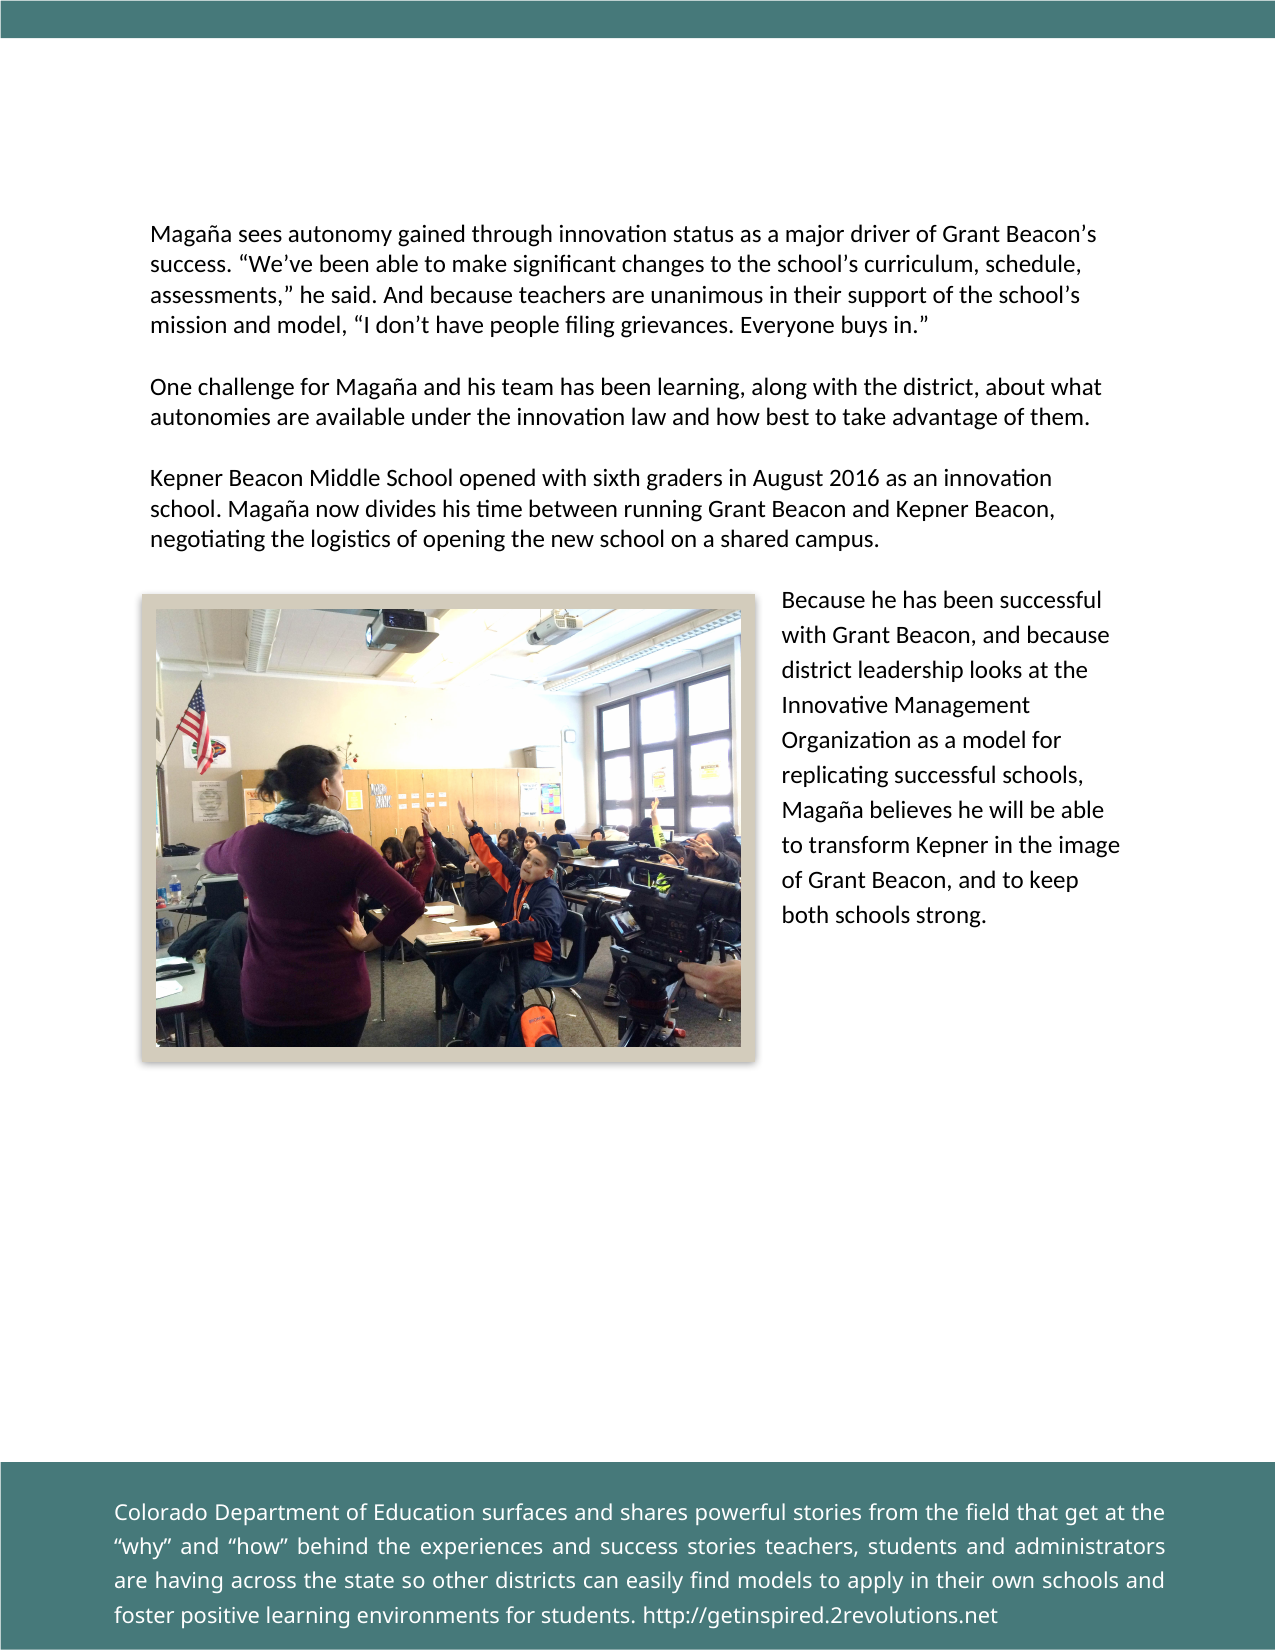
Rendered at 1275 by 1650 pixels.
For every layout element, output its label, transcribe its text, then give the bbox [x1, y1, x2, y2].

text Because he has been successful with Grant Beacon, and because district leadership looks at the Innovative Management Organization as a model for replicating successful schools, Magaña believes he will be able to transform Kepner in the image of Grant Beacon, and to keep both schools strong. [150, 584, 1125, 930]
text One challenge for Magaña and his team has been learning, along with the district, about what autonomies are available under the innovation law and how best to take advantage of them. [150, 371, 1125, 432]
picture [156, 609, 741, 1047]
text Kepner Beacon Middle School opened with sixth graders in August 2016 as an innovation school. Magaña now divides his time between running Grant Beacon and Kepner Beacon, negotiating the logistics of opening the new school on a shared campus. [150, 462, 1125, 554]
text Magaña sees autonomy gained through innovation status as a major driver of Grant Beacon’s success. “We’ve been able to make significant changes to the school’s curriculum, schedule, assessments,” he said. And because teachers are unanimous in their support of the school’s mission and model, “I don’t have people filing grievances. Everyone buys in.” [150, 218, 1125, 340]
